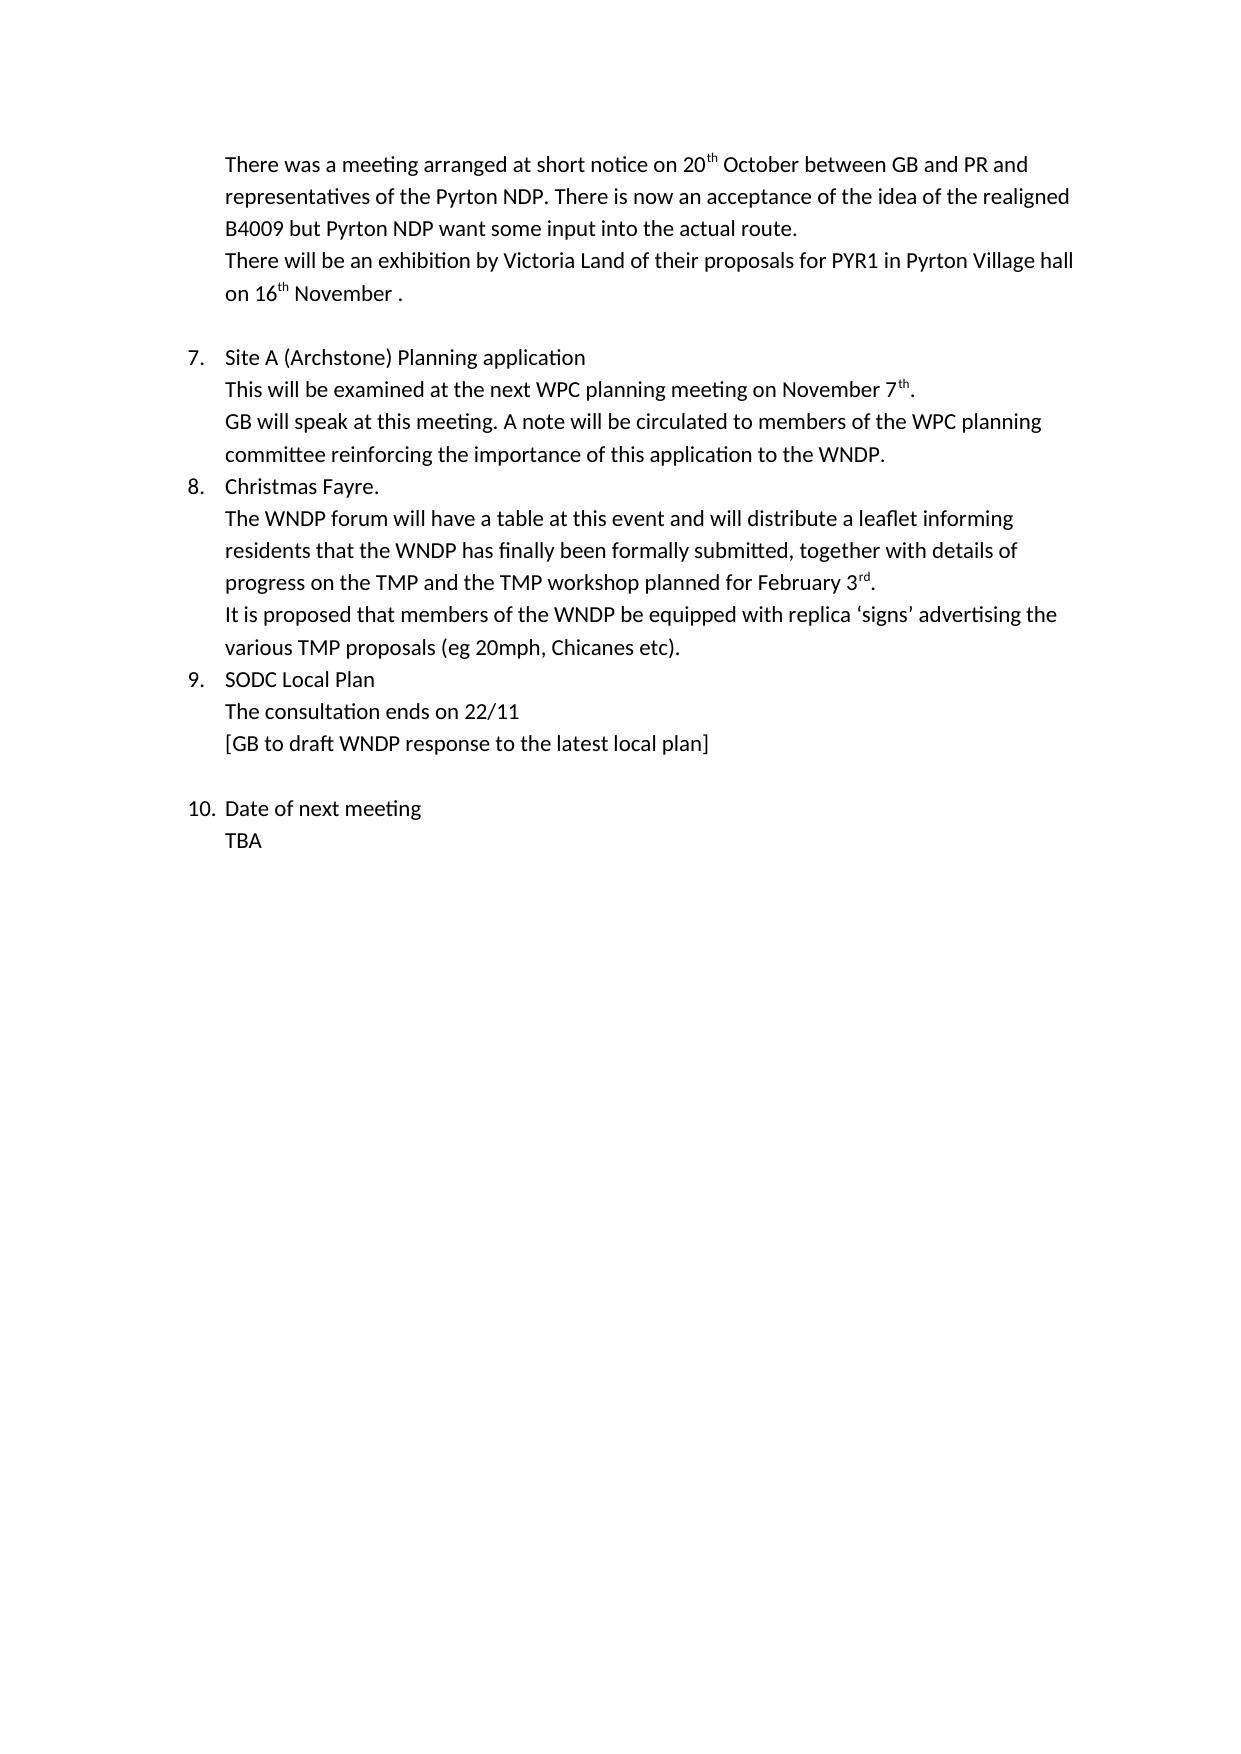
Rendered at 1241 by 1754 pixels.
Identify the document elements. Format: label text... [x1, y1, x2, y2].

list Date of next meeting TBA [187, 794, 1090, 854]
list SODC Local Plan The consultation ends on 22/11 [GB to draft WNDP response to the latest local plan] [187, 665, 1090, 789]
list Christmas Fayre. The WNDP forum will have a table at this event and will distribute a leaflet informing residents that the WNDP has finally been formally submitted, together with details of progress on the TMP and the TMP workshop planned for February 3rd. It is proposed that members of the WNDP be equipped with replica ‘signs’ advertising the various TMP proposals (eg 20mph, Chicanes etc). [187, 472, 1090, 661]
list Site A (Archstone) Planning application This will be examined at the next WPC planning meeting on November 7th. GB will speak at this meeting. A note will be circulated to members of the WPC planning committee reinforcing the importance of this application to the WNDP. [187, 343, 1090, 468]
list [187, 150, 1090, 339]
